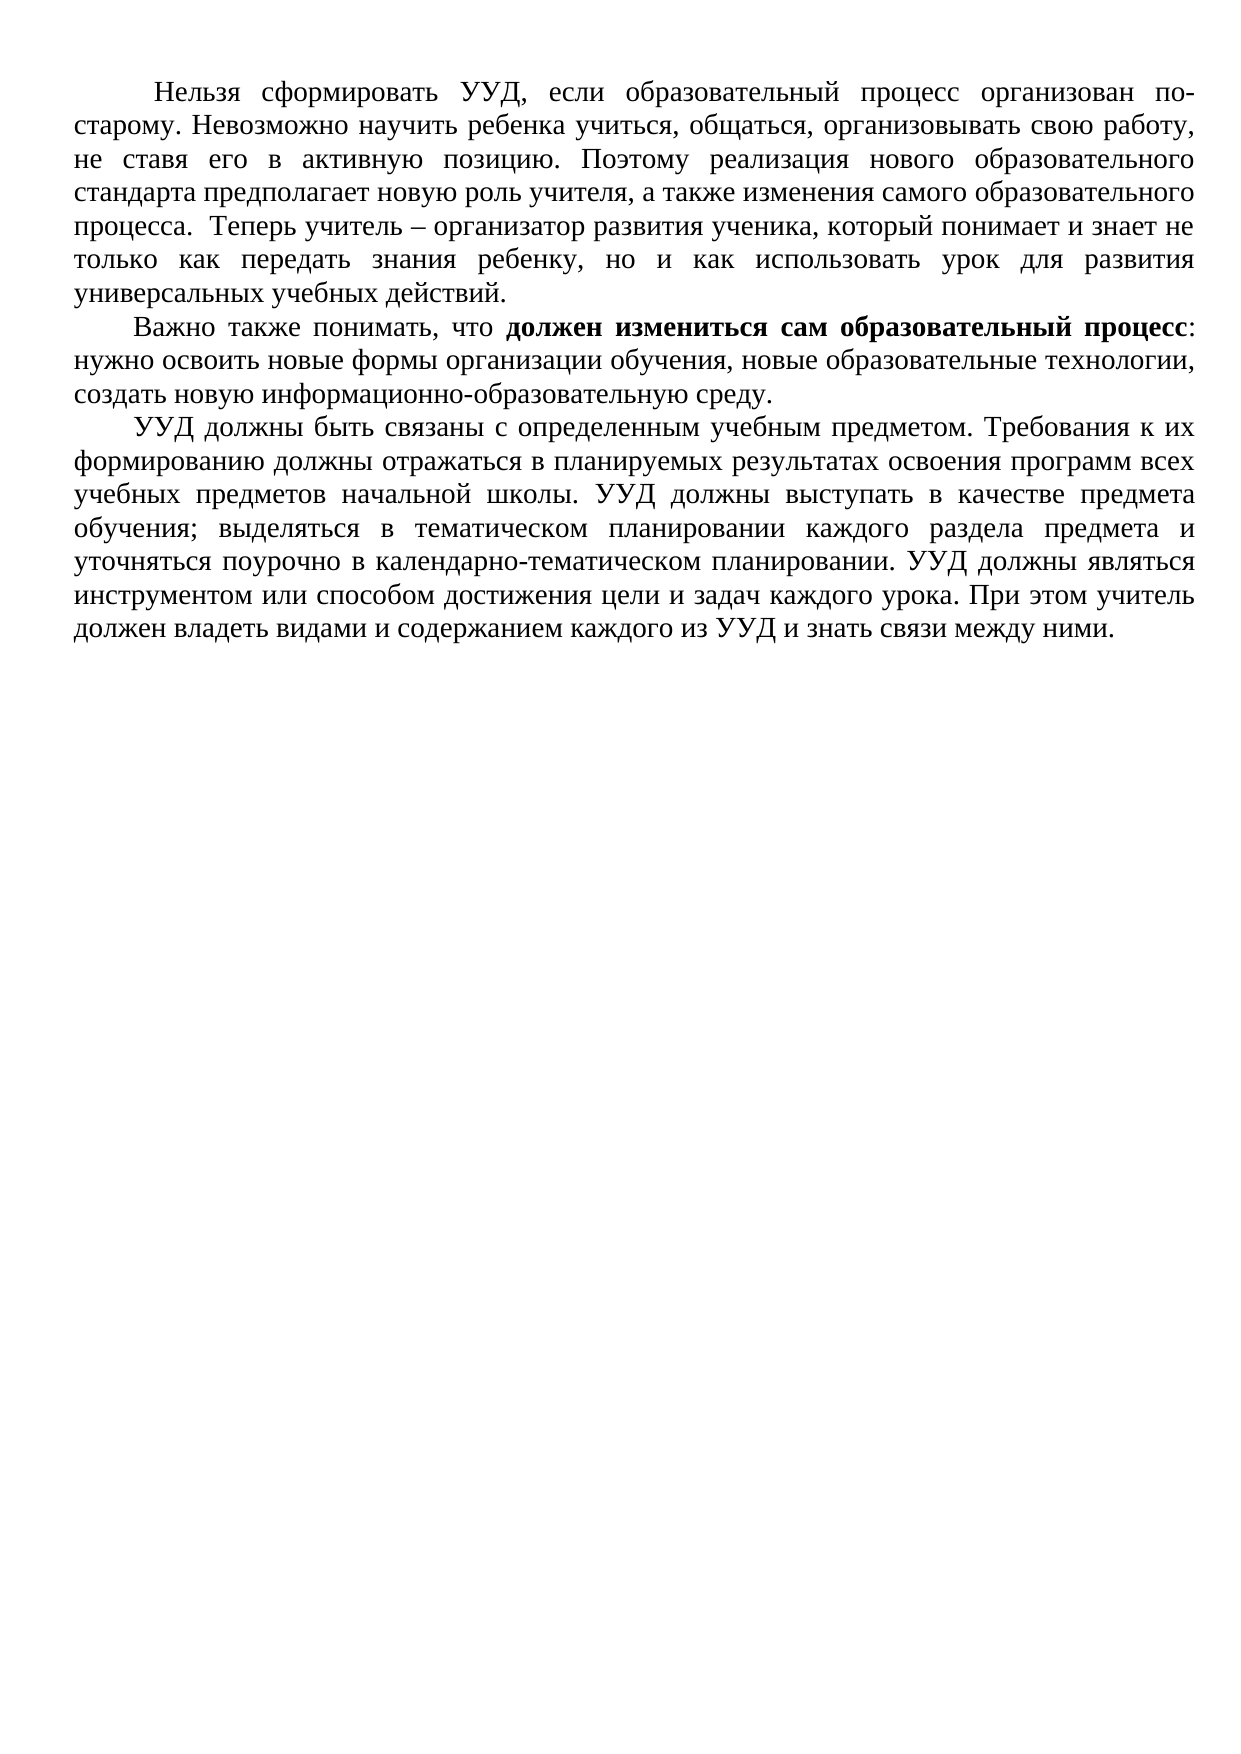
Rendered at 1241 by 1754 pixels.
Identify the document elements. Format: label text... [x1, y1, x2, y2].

text Нельзя сформировать УУД, если образовательный процесс организован по- старому. Невозможно научить ребенка учиться, общаться, организовывать свою работу, не ставя его в активную позицию. Поэтому реализация нового образовательного стандарта предполагает новую роль учителя, а также изменения самого образовательного процесса. Теперь учитель – организатор развития ученика, который понимает и знает не только как передать знания ребенку, но и как использовать урок для развития универсальных учебных действий. [74, 74, 1196, 309]
text УУД должны быть связаны с определенным учебным предметом. Требования к их формированию должны отражаться в планируемых результатах освоения программ всех учебных предметов начальной школы. УУД должны выступать в качестве предмета обучения; выделяться в тематическом планировании каждого раздела предмета и уточняться поурочно в календарно-тематическом планировании. УУД должны являться инструментом или способом достижения цели и задач каждого урока. При этом учитель должен владеть видами и содержанием каждого из УУД и знать связи между ними. [74, 409, 1196, 644]
text Важно также понимать, что должен измениться сам образовательный процесс: нужно освоить новые формы организации обучения, новые образовательные технологии, создать новую информационно-образовательную среду. [74, 309, 1196, 409]
